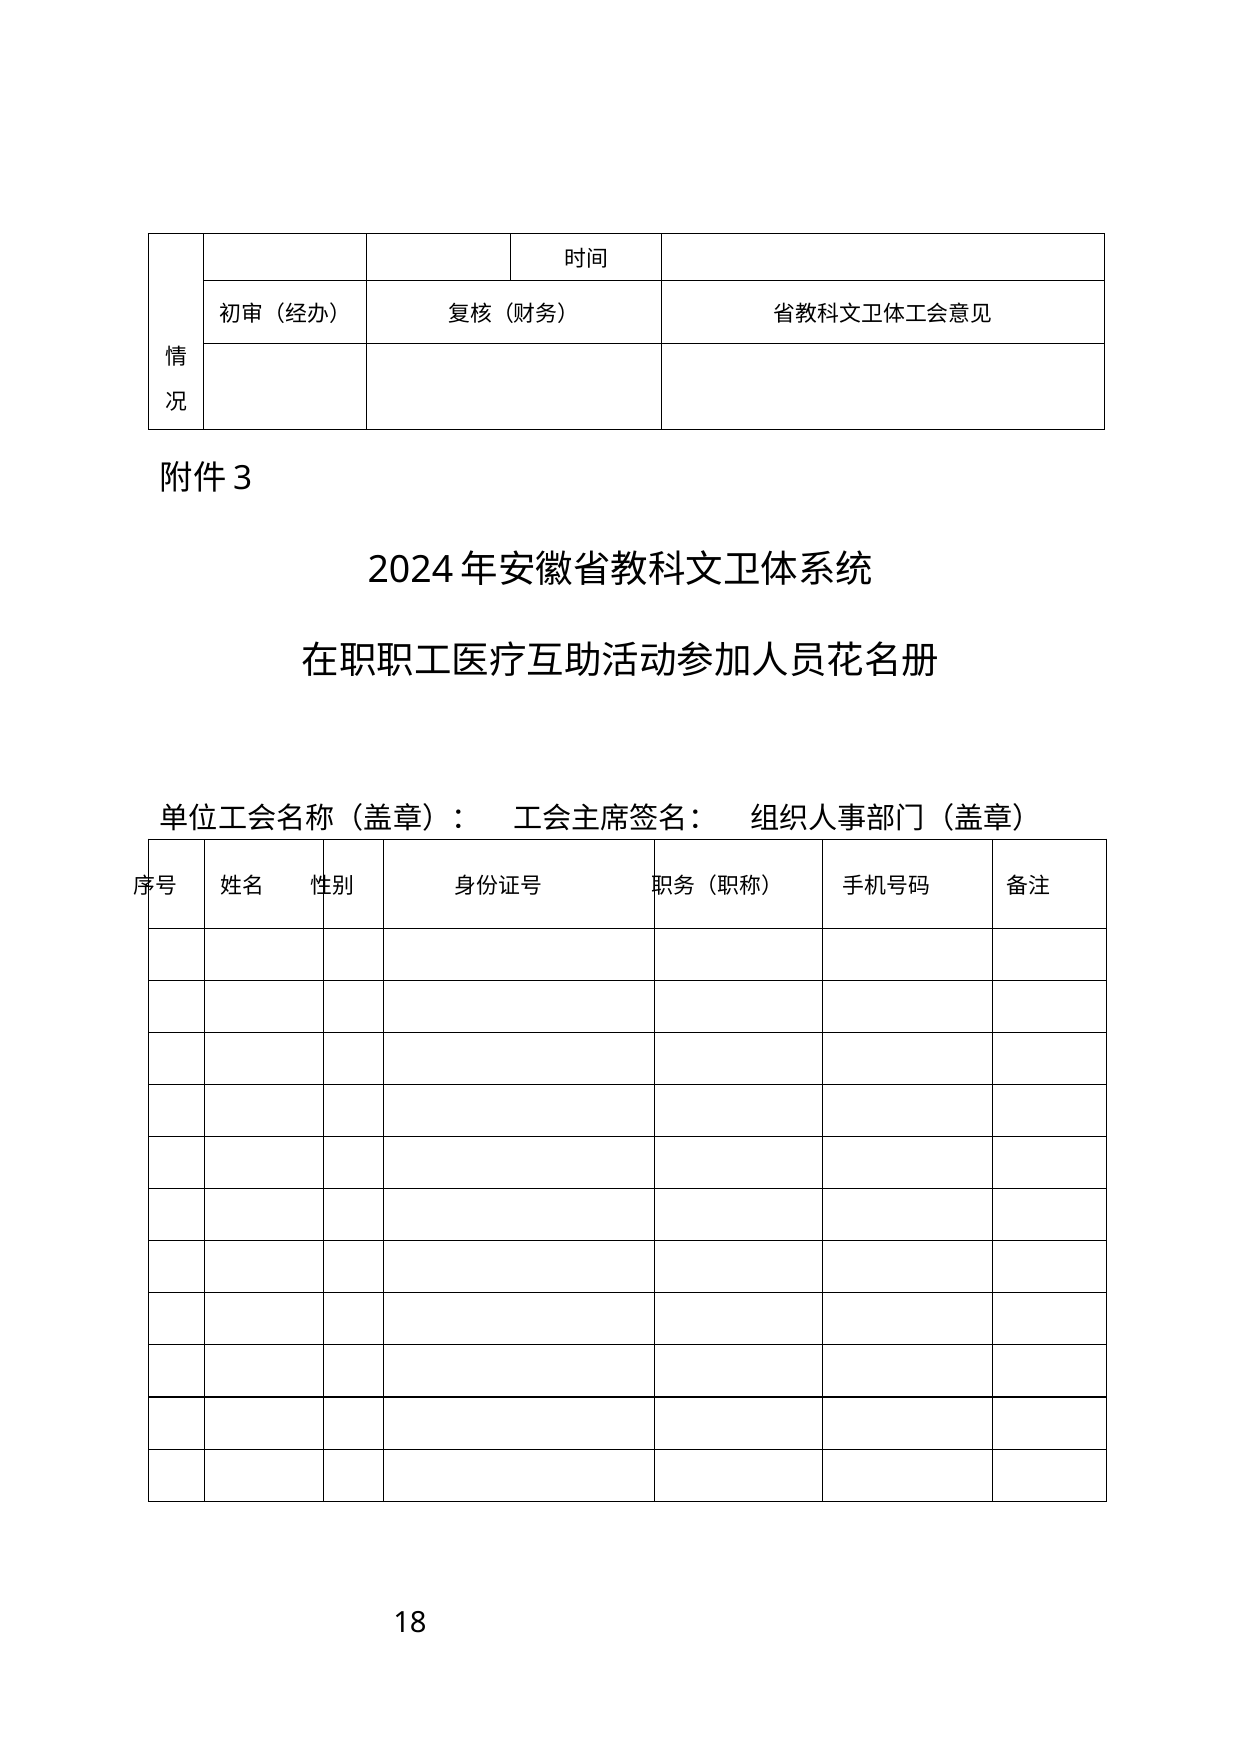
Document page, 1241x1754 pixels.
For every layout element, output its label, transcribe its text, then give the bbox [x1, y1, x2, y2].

table_cell 生效 时间 [511, 234, 661, 280]
table_cell [823, 1241, 992, 1292]
table_cell [149, 929, 204, 980]
table_cell [384, 1137, 654, 1188]
text 在职职工医疗互助活动参加人员花名册 [159, 611, 1081, 702]
table_cell [655, 1450, 822, 1501]
table_cell [993, 1293, 1106, 1344]
table_cell [655, 1033, 822, 1084]
table_cell 复核（财务） [367, 281, 661, 343]
table_cell [823, 1345, 992, 1396]
table_cell [149, 1033, 204, 1084]
table_cell [205, 1398, 323, 1448]
table_cell [655, 1293, 822, 1344]
table_cell [384, 1398, 654, 1448]
table_cell 初审（经办） [204, 281, 366, 343]
table_cell [823, 1398, 992, 1448]
table_cell [324, 1033, 383, 1084]
table_cell [324, 1293, 383, 1344]
text 附件3 [159, 430, 1081, 521]
table_cell [823, 1033, 992, 1084]
table_cell [149, 1293, 204, 1344]
table_cell [384, 1241, 654, 1292]
table_cell [384, 929, 654, 980]
table_cell [205, 1345, 323, 1396]
table_cell [149, 981, 204, 1032]
table_cell [324, 981, 383, 1032]
table_cell [823, 1189, 992, 1240]
table_cell [662, 344, 1104, 429]
table_cell [324, 1450, 383, 1501]
table_cell [993, 1398, 1106, 1448]
table_cell [993, 981, 1106, 1032]
table_cell [324, 929, 383, 980]
table_cell [993, 1241, 1106, 1292]
table_header 职务（职称） [655, 840, 822, 928]
table_cell [384, 1450, 654, 1501]
table_cell [655, 1189, 822, 1240]
text 单位工会名称（盖章）： 工会主席签名： 组织人事部门（盖章） [159, 793, 1081, 838]
table_header 姓名 [205, 840, 323, 928]
table_cell [384, 1033, 654, 1084]
table_cell [993, 1137, 1106, 1188]
table_cell [205, 1450, 323, 1501]
table_cell [149, 1241, 204, 1292]
table_cell 省教科文卫体工会意见 [662, 281, 1104, 343]
table_cell [205, 1189, 323, 1240]
table_cell [149, 1085, 204, 1136]
table_cell [324, 1345, 383, 1396]
table_cell [655, 1085, 822, 1136]
table_cell [655, 981, 822, 1032]
table_cell [384, 1293, 654, 1344]
table_cell [205, 981, 323, 1032]
table_cell [993, 1345, 1106, 1396]
table_cell [205, 1033, 323, 1084]
table_header 序号 [149, 840, 204, 928]
table_cell [655, 929, 822, 980]
table_cell [993, 929, 1106, 980]
table_cell [993, 1450, 1106, 1501]
table_cell [149, 1137, 204, 1188]
table_cell [149, 1189, 204, 1240]
table_cell [205, 1293, 323, 1344]
table_cell [823, 1085, 992, 1136]
table_header 手机号码 [823, 840, 992, 928]
table_cell [823, 1450, 992, 1501]
table_cell [655, 1241, 822, 1292]
table_cell [205, 929, 323, 980]
table_cell [823, 929, 992, 980]
table_cell [655, 1345, 822, 1396]
table_cell [324, 1085, 383, 1136]
table_cell [149, 1450, 204, 1501]
table_cell [205, 1085, 323, 1136]
table_cell 交款时间 [204, 234, 366, 280]
table_cell [823, 1293, 992, 1344]
table_cell [324, 1398, 383, 1448]
table_cell [993, 1085, 1106, 1136]
table_cell [384, 1345, 654, 1396]
table_cell [367, 234, 510, 280]
table_cell [655, 1398, 822, 1448]
table_cell [384, 1085, 654, 1136]
table_cell [993, 1033, 1106, 1084]
table_cell [205, 1241, 323, 1292]
table_cell [324, 1189, 383, 1240]
table_cell [149, 1345, 204, 1396]
table_cell [823, 981, 992, 1032]
table_cell [367, 344, 661, 429]
table_cell [655, 1137, 822, 1188]
table_cell [324, 1137, 383, 1188]
table_cell [205, 1137, 323, 1188]
table_cell [662, 234, 1104, 280]
table_header 备注 [993, 840, 1106, 928]
table_cell [324, 1241, 383, 1292]
table_header 性别 [324, 840, 383, 928]
table_cell [823, 1137, 992, 1188]
table_cell [149, 1398, 204, 1448]
text 2024年安徽省教科文卫体系统 [159, 521, 1081, 611]
table_cell [384, 981, 654, 1032]
table_cell [204, 344, 366, 429]
table_header 身份证号 [384, 840, 654, 928]
table_cell [384, 1189, 654, 1240]
table_cell [993, 1189, 1106, 1240]
